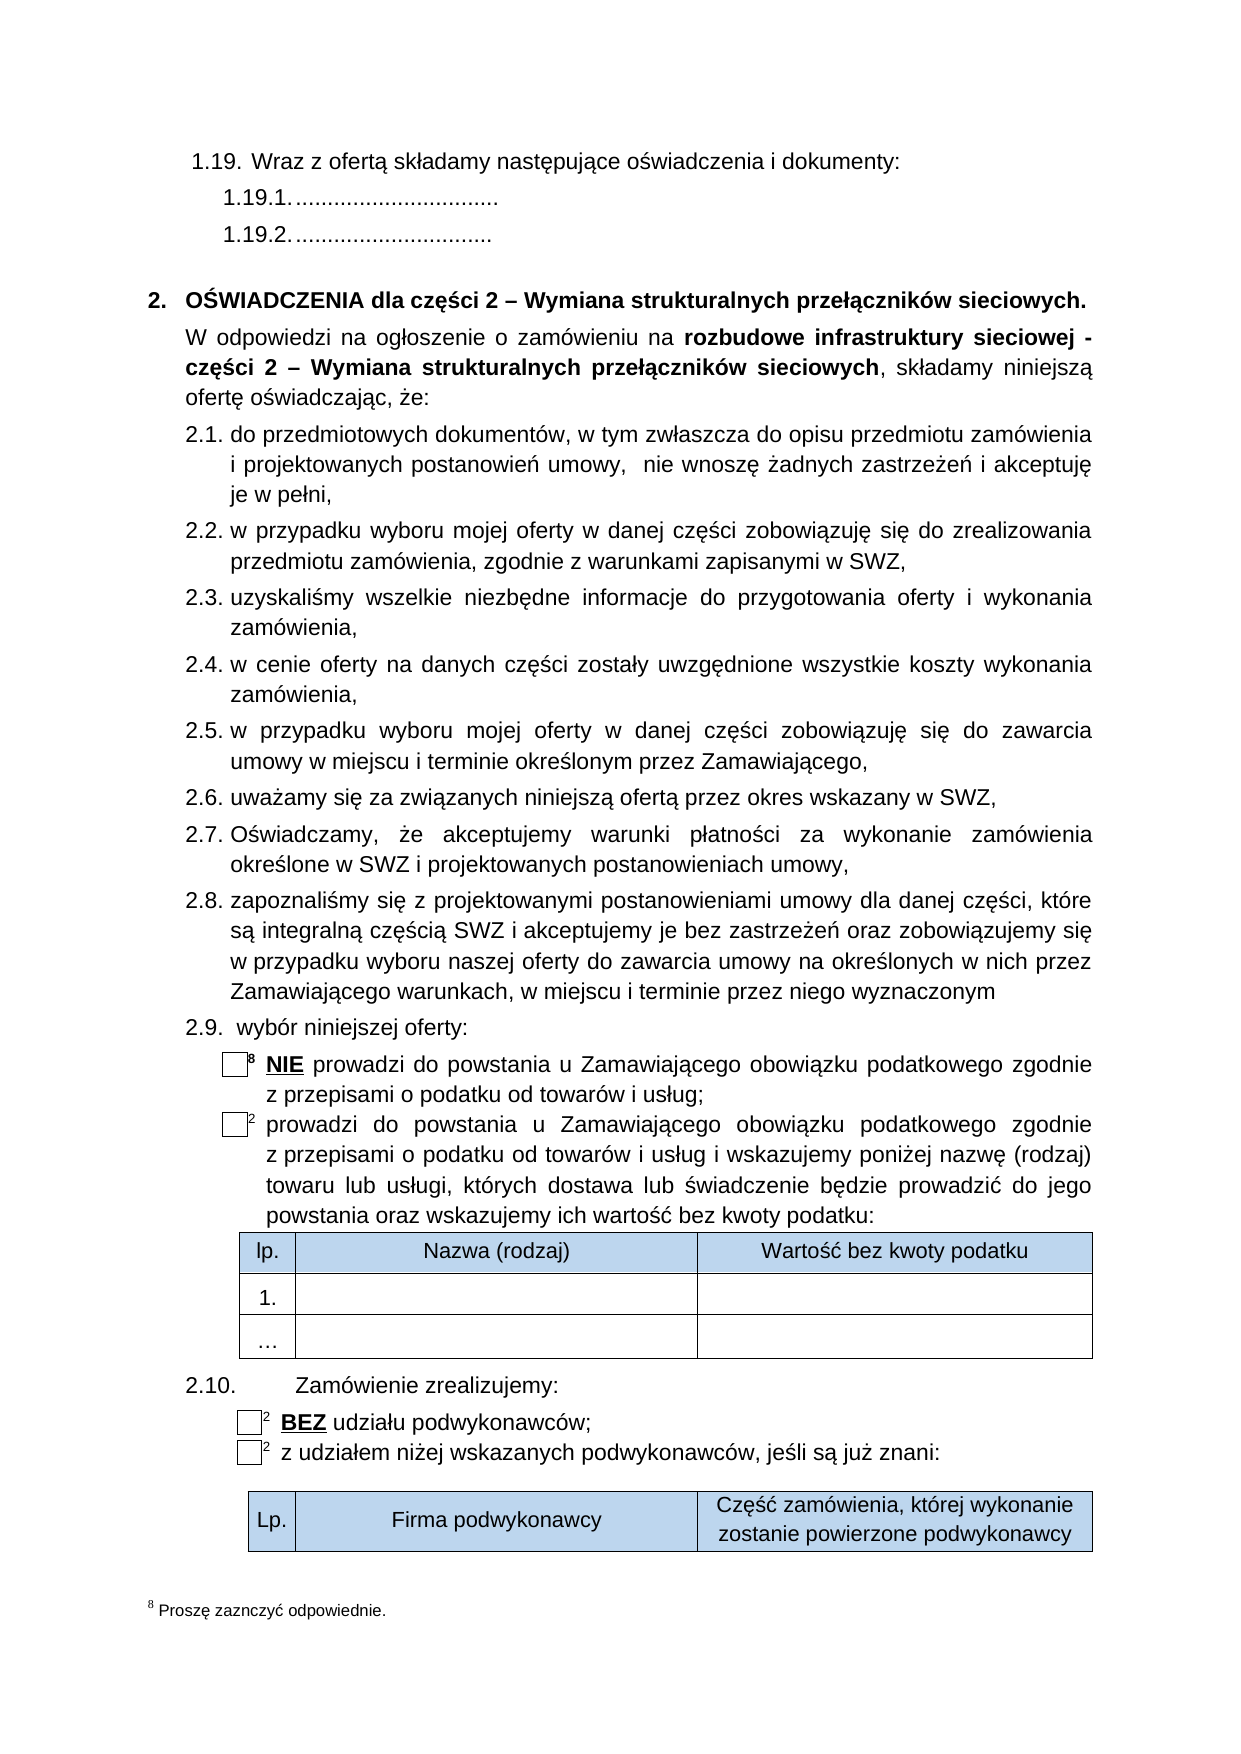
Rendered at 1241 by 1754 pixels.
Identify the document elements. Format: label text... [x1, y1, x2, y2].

list uzyskaliśmy wszelkie niezbędne informacje do przygotowania oferty i wykonania zamówienia, [185, 584, 1093, 641]
list w cenie oferty na danych części zostały uwzgędnione wszystkie koszty wykonania zamówienia, [185, 651, 1093, 707]
list w przypadku wyboru mojej oferty w danej części zobowiązuję się do zawarcia umowy w miejscu i terminie określonym przez Zamawiającego, [185, 717, 1093, 774]
table_cell [698, 1315, 1092, 1358]
list Zamówienie zrealizujemy: [185, 1372, 1093, 1399]
table_cell [296, 1315, 697, 1358]
list zapoznaliśmy się z projektowanymi postanowieniami umowy dla danej części, które są integralną częścią SWZ i akceptujemy je bez zastrzeżeń oraz zobowiązujemy się w przypadku wyboru naszej oferty do zawarcia umowy na określonych w nich przez Zamawiającego warunkach, w miejscu i terminie przez niego wyznaczonym [185, 887, 1093, 1004]
text 2 z udziałem niżej wskazanych podwykonawców, jeśli są już znani: [236, 1439, 1093, 1465]
list do przedmiotowych dokumentów, w tym zwłaszcza do opisu przedmiotu zamówienia i projektowanych postanowień umowy, nie wnoszę żadnych zastrzeżeń i akceptuję je w pełni, [185, 421, 1093, 507]
text 2 BEZ udziału podwykonawców; [236, 1409, 1093, 1435]
list OŚWIADCZENIA dla części 2 – Wymiana strukturalnych przełączników sieciowych. [148, 287, 1093, 313]
table_cell … [240, 1315, 295, 1358]
table_header lp. [240, 1233, 295, 1272]
text W odpowiedzi na ogłoszenie o zamówieniu na rozbudowe infrastruktury sieciowej - części 2 – Wymiana strukturalnych przełączników sieciowych, składamy niniejszą ofertę oświadczając, że: [185, 324, 1093, 410]
list Oświadczamy, że akceptujemy warunki płatności za wykonanie zamówienia określone w SWZ i projektowanych postanowieniach umowy, [185, 821, 1093, 877]
table_header Część zamówienia, której wykonanie zostanie powierzone podwykonawcy [698, 1492, 1092, 1551]
table_cell [296, 1274, 697, 1314]
list uważamy się za związanych niniejszą ofertą przez okres wskazany w SWZ, [185, 784, 1093, 810]
text NIE prowadzi do powstania u Zamawiającego obowiązku podatkowego zgodnie z przepisami o podatku od towarów i usług; [221, 1051, 1093, 1107]
list Wraz z ofertą składamy następujące oświadczenia i dokumenty: [191, 148, 1093, 174]
table_header Nazwa (rodzaj) [296, 1233, 697, 1272]
table_header Firma podwykonawcy [296, 1492, 697, 1551]
table_header Wartość bez kwoty podatku [698, 1233, 1092, 1272]
list ............................... [223, 221, 1093, 247]
list ................................ [223, 184, 1093, 210]
table_cell [698, 1274, 1092, 1314]
table_header Lp. [249, 1492, 295, 1551]
list w przypadku wyboru mojej oferty w danej części zobowiązuję się do zrealizowania przedmiotu zamówienia, zgodnie z warunkami zapisanymi w SWZ, [185, 517, 1093, 574]
list wybór niniejszej oferty: [185, 1014, 1093, 1041]
text 2 prowadzi do powstania u Zamawiającego obowiązku podatkowego zgodnie z przepisami o podatku od towarów i usług i wskazujemy poniżej nazwę (rodzaj) towaru lub usługi, których dostawa lub świadczenie będzie prowadzić do jego powstania oraz wskazujemy ich wartość bez kwoty podatku: [221, 1111, 1093, 1228]
table_cell 1. [240, 1274, 295, 1314]
